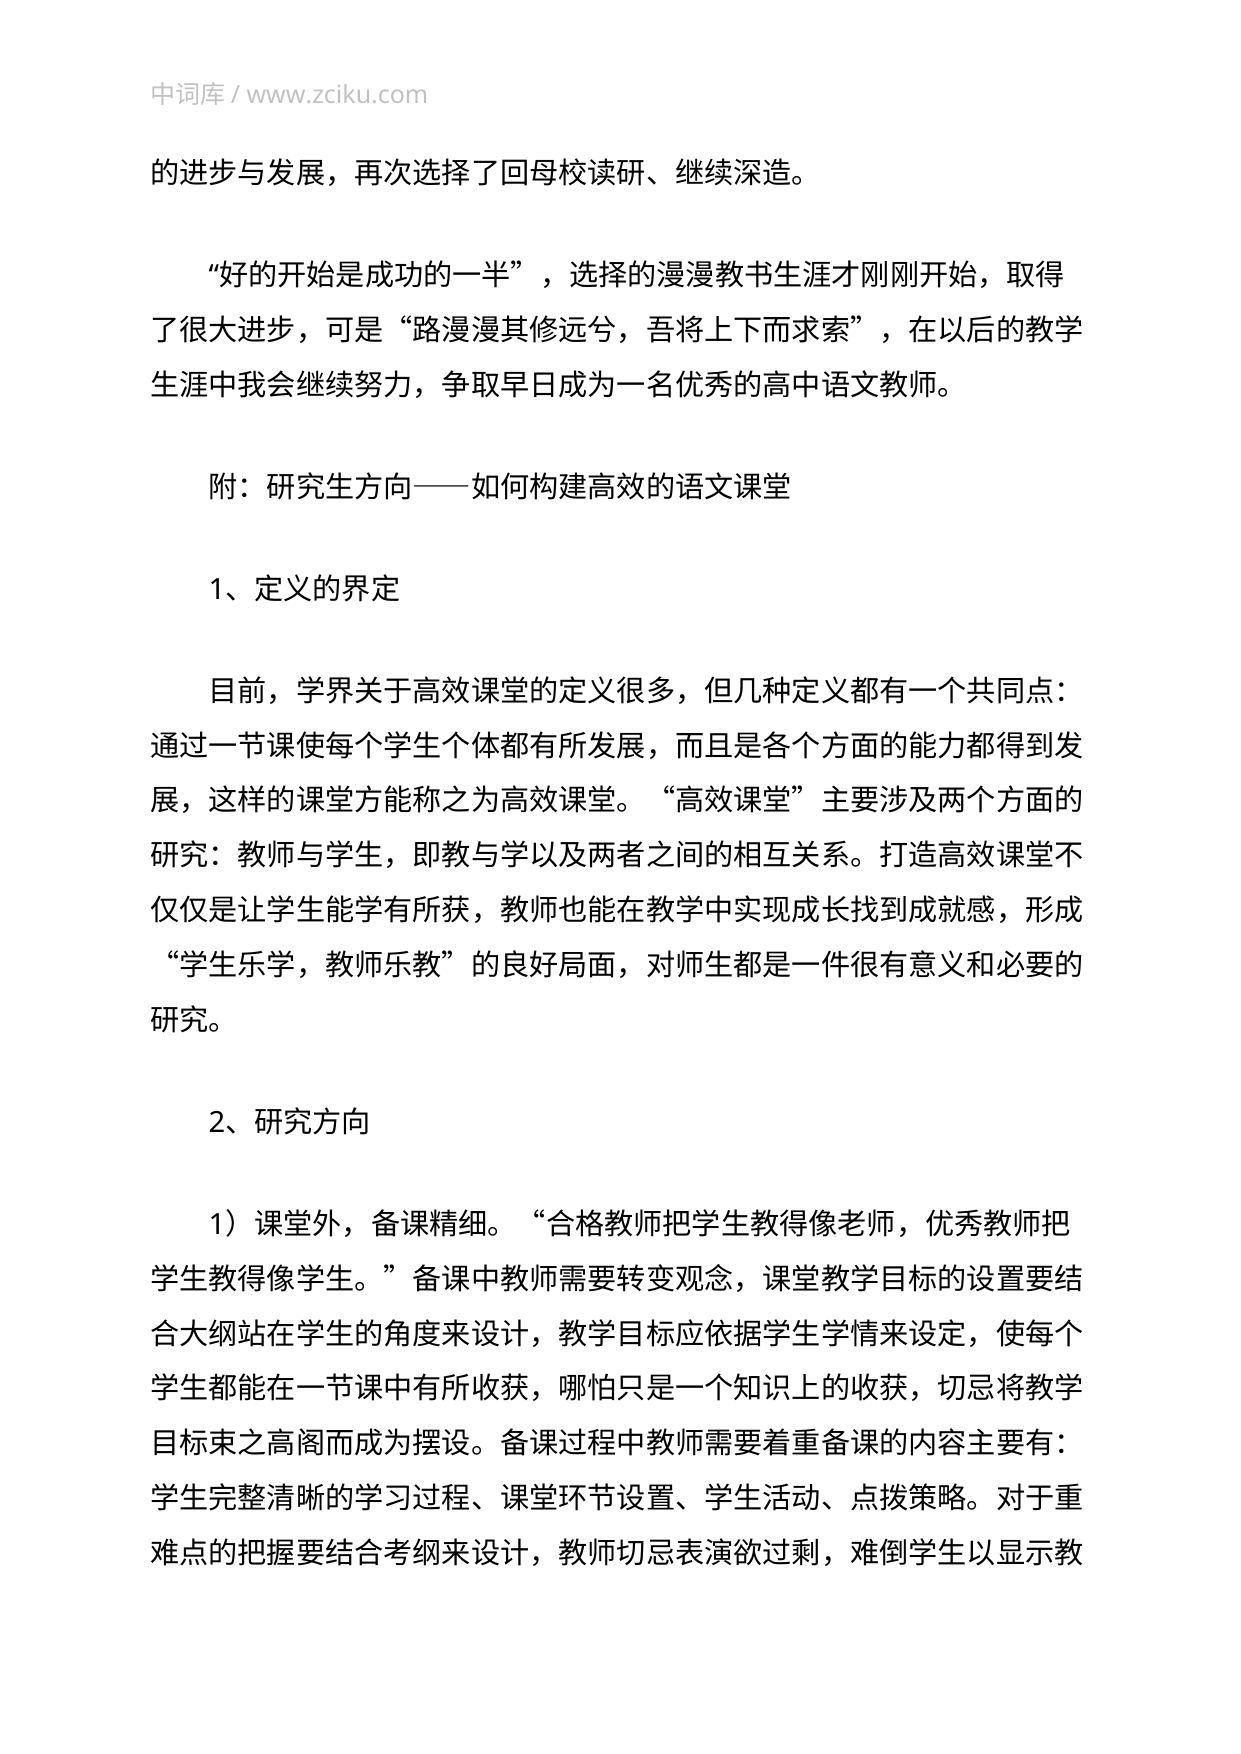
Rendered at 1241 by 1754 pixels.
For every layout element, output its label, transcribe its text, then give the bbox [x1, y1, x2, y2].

text 目前，学界关于高效课堂的定义很多，但几种定义都有一个共同点：通过一节课使每个学生个体都有所发展，而且是各个方面的能力都得到发展，这样的课堂方能称之为高效课堂。“高效课堂”主要涉及两个方面的研究：教师与学生，即教与学以及两者之间的相互关系。打造高效课堂不仅仅是让学生能学有所获，教师也能在教学中实现成长找到成就感，形成“学生乐学，教师乐教”的良好局面，对师生都是一件很有意义和必要的研究。 [150, 667, 1090, 1039]
text “好的开始是成功的一半”，选择的漫漫教书生涯才刚刚开始，取得了很大进步，可是“路漫漫其修远兮，吾将上下而求索”，在以后的教学生涯中我会继续努力，争取早日成为一名优秀的高中语文教师。 [150, 252, 1090, 404]
text 附：研究生方向——如何构建高效的语文课堂 [150, 463, 1090, 506]
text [150, 150, 1090, 192]
text 1、定义的界定 [150, 565, 1090, 608]
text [150, 1200, 1090, 1572]
text 2、研究方向 [150, 1098, 1090, 1141]
